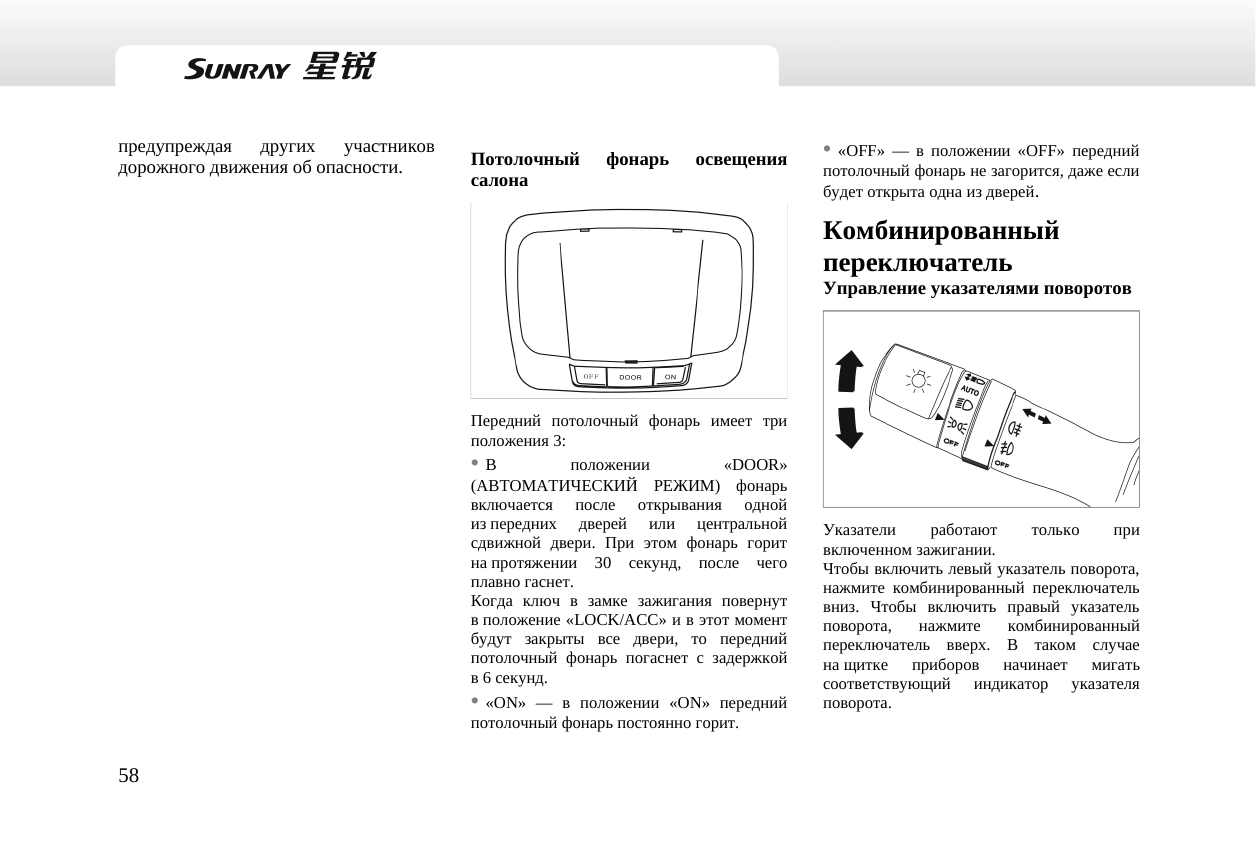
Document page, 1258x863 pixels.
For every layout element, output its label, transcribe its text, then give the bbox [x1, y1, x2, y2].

subtitle Комбинированный переключатель [823, 214, 1140, 277]
text Управление указателями поворотов [823, 277, 1140, 298]
text • «OFF» — в положении «OFF» передний потолочный фонарь не загорится, даже если будет открыта одна из дверей. [823, 135, 1140, 202]
text Передний потолочный фонарь имеет три положения 3: [471, 411, 787, 449]
text Когда ключ в замке зажигания повернут в положение «LOCK/ACC» и в этот момент будут закрыты все двери, то передний потолочный фонарь погаснет с задержкой в 6 секунд. [471, 591, 787, 687]
text • «ON» — в положении «ON» передний потолочный фонарь постоянно горит. [471, 687, 787, 732]
text • В положении «DOOR» (АВТОМАТИЧЕСКИЙ РЕЖИМ) фонарь включается после открывания одной из передних дверей или центральной сдвижной двери. При этом фонарь горит на протяжении 30 секунд, после чего плавно гаснет. [471, 449, 787, 591]
text Потолочный фонарь освещения салона [471, 147, 787, 191]
picture [470, 203, 788, 399]
picture [0, 0, 1256, 87]
picture [822, 310, 1140, 508]
text Указатели работают только при включенном зажигании. [823, 520, 1140, 558]
text Чтобы включить левый указатель поворота, нажмите комбинированный переключатель вниз. Чтобы включить правый указатель поворота, нажмите комбинированный переключатель вверх. В таком случае на щитке приборов начинает мигать соответствующий индикатор указателя поворота. [823, 558, 1140, 712]
